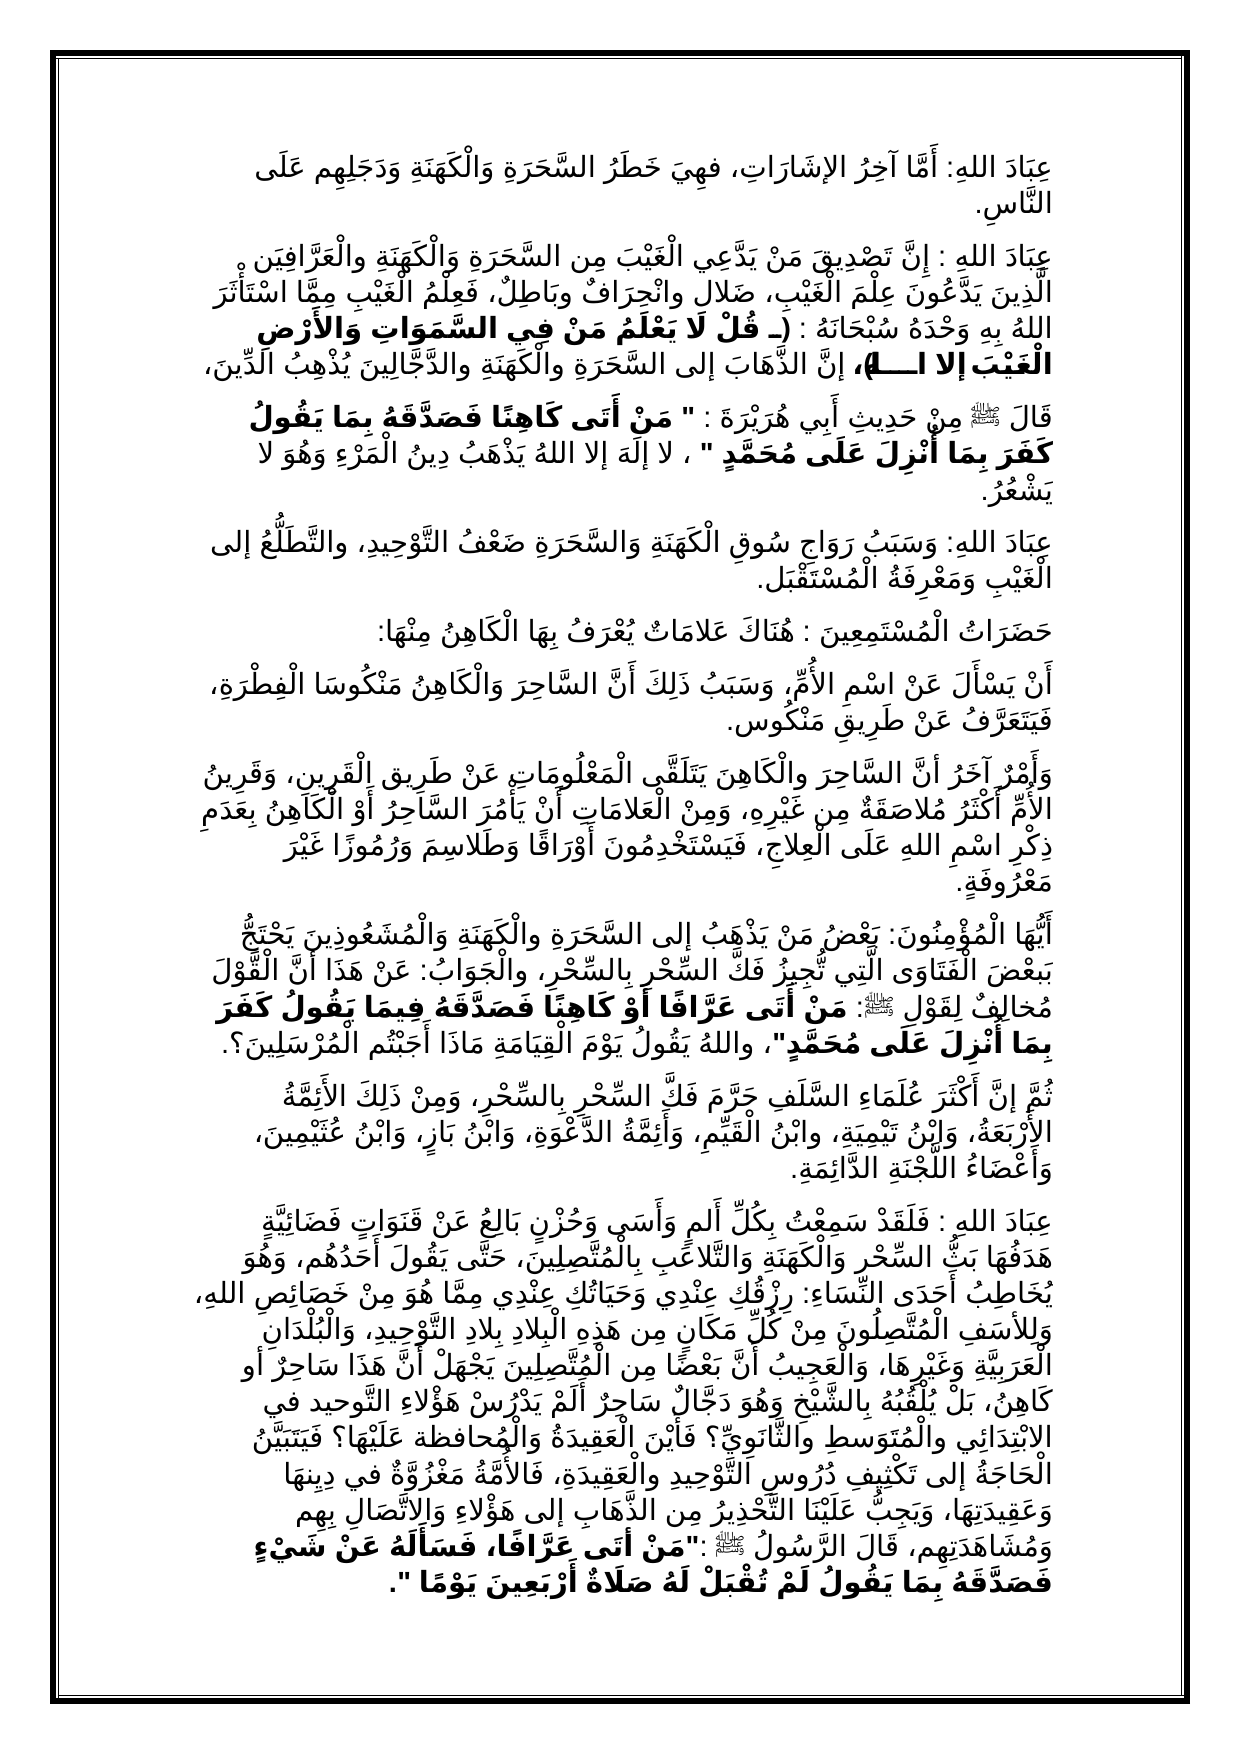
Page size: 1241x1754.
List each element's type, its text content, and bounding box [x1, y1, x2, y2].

text عِبَادَ اللهِ: وَسَبَبُ رَوَاجِ سُوقِ الْكَهَنَةِ وَالسَّحَرَةِ ضَعْفُ التَّوْحِيدِ، والتَّطَلُّعُ إلى الْغَيْبِ وَمَعْرِفَةُ الْمُسْتَقْبَل. [187, 525, 1053, 595]
text وَأَمْرٌ آخَرُ أنَّ السَّاحِرَ والْكَاهِنَ يَتَلَقَّى الْمَعْلُومَاتِ عَنْ طَرِيق الْقَرِينِ، وَقَرِينُ الأُمِّ أَكْثَرُ مُلاصَقَةٌ مِن غَيْرِهِ، وَمِنْ الْعَلامَاتِ أَنْ يَأْمُرَ السَّاحِرُ أَوْ الْكَاهِنُ بِعَدَمِ ذِكْرِ اسْمِ اللهِ عَلَى الْعِلاجِ، فَيَسْتَخْدِمُونَ أَوْرَاقًا وَطَلاسِمَ وَرُمُوزًا غَيْرَ مَعْرُوفَةٍ. [187, 756, 1053, 898]
text عِبَادَ اللهِ : فَلَقَدْ سَمِعْتُ بِكُلِّ أَلمٍ وَأَسَى وَحُزْنٍ بَالِعُ عَنْ قَنَوَاتٍ فَضَائِيَّةٍ هَدَفُهَا بَثُّ السِّحْر وَالْكَهَنَةِ وَالتَّلاعَبِ بِالْمُتَّصِلِينَ، حَتَّى يَقُولَ أَحَدُهُم، وَهُوَ يُخَاطِبُ أَحَدَى النِّسَاءِ: رِزْقُكِ عِنْدِي وَحَيَاتُكِ عِنْدِي مِمَّا هُوَ مِنْ خَصَائِصِ اللهِ، وَلِلأسَفِ الْمُتَّصِلُونَ مِنْ كُلِّ مَكَانٍ مِن هَذِهِ الْبِلادِ بِلادِ التَّوْحِيدِ، وَالْبُلْدَانِ الْعَرَبِيَّةِ وَغَيْرِهَا، وَالْعَجِيبُ أَنَّ بَعْضًا مِن الْمُتَّصِلِينَ يَجْهَلْ أَنَّ هَذَا سَاحِرٌ أو كَاهِنُ، بَلْ يُلْقُبُهُ بِالشَّيْخِ وَهُوَ دَجَّالٌ سَاحِرٌ أَلَمْ يَدْرُسْ هَؤْلاءِ التَّوحيد في الابْتِدَائِي والْمُتَوَسطِ والثَّانَوِيِّ؟ فَأَيْنَ الْعَقِيدَةُ وَالْمُحافظة عَلَيْهَا؟ فَيَتَبَيَّنُ الْحَاجَةُ إلى تَكْثِيفِ دُرُوسِ التَّوْحِيدِ والْعَقِيدَةِ، فَالأُمَّةُ مَغْزُوَّةٌ في دِيِنهَا وَعَقِيدَتِهَا، وَيَجِبُّ عَلَيْنَا التَّحْذِيرُ مِن الذَّهَابِ إلى هَؤْلاءِ وَالاتَّصَالِ بِهِم وَمُشَاهَدَتِهِم، قَالَ الرَّسُولُ ﷺ :"مَنْ أتَى عَرَّافًا، فَسَأَلَهُ عَنْ شَيْءٍ فَصَدَّقَهُ بِمَا يَقُولُ لَمْ تُقْبَلْ لَهُ صَلَاةٌ أَرْبَعِينَ يَوْمًا ". [187, 1204, 1053, 1599]
text أَنْ يَسْأَلَ عَنْ اسْمِ الأُمِّ، وَسَبَبُ ذَلِكَ أَنَّ السَّاحِرَ وَالْكَاهِنُ مَنْكُوسَا الْفِطْرَةِ، فَيَتَعَرَّفُ عَنْ طَرِيقِ مَنْكُوس. [187, 667, 1053, 737]
text عِبَادَ اللهِ: أَمَّا آخِرُ الإشَارَاتِ، فهِيَ خَطَرُ السَّحَرَةِ وَالْكَهَنَةِ وَدَجَلِهِم عَلَى النَّاسِ. [187, 150, 1053, 220]
text حَضَرَاتُ الْمُسْتَمِعِينَ : هُنَاكَ عَلامَاتٌ يُعْرَفُ بِهَا الْكَاهِنُ مِنْهَا: [187, 614, 1053, 648]
text عِبَادَ اللهِ : إِنَّ تَصْدِيقَ مَنْ يَدَّعِي الْغَيْبَ مِن السَّحَرَةِ وَالْكَهَنَةِ والْعَرَّافِيَن الَّذِينَ يَدَّعُونَ عِلْمَ الْغَيْبِ، ضَلال وانْحِرَافٌ وبَاطِلٌ، فَعِلْمُ الْغَيْبِ مِمَّا اسْتَأْثَرَ اللهُ بِهِ وَحْدَهُ سُبْحَانَهُ : ﴿ قُلْ لَا يَعْلَمُ مَنْ فِي السَّمَوَاتِ وَالأَرْضِ الْغَيْبَ إلا الله )، إنَّ الذَّهَابَ إلى السَّحَرَةِ والْكَهَنَةِ والدَّجَّالِينَ يُذْهِبُ الدِّينَ، [187, 239, 1053, 381]
text أَيُّهَا الْمُؤْمِنُونَ: بَعْضُ مَنْ يَذْهَبُ إلى السَّحَرَةِ والْكَهَنَةِ وَالْمُشَعُوذِينَ يَحْتَجُّ بَبعْضَ الْفَتَاوَى الَّتِي تُّجِيزُ فَكَّ السِّحْرِ بِالسِّحْرِ، والْجَوَابُ: عَنْ هَذَا أنَّ الْقَّوْلَ مُخالِفٌ لِقَوْلِ ﷺ: مَنْ أَتَى عَرَّافًا أَوْ كَاهِنًا فَصَدَّقَهُ فِيمَا يَقُولُ كَفَرَ بِمَا أُنْزِلَ عَلَى مُحَمَّدٍ"، واللهُ يَقُولُ يَوْمَ الْقِيَامَةِ مَاذَا أَجَبْتُم الْمُرْسَلِينَ؟. [187, 917, 1053, 1059]
text ثُمَّ إنَّ أَكْثَرَ عُلَمَاءِ السَّلَفِ حَرَّمَ فَكَّ السِّحْرِ بِالسِّحْرِ، وَمِنْ ذَلِكَ الأَئِمَّةُ الأَرْبَعَةُ، وَابْنُ تَيْمِيَةِ، وابْنُ الْقَيِّمِ، وَأَئِمَّةُ الدَّعْوَةِ، وَابْنُ بَازٍ، وَابْنُ عُثَيْمِينَ، وَأَعْضَاءُ اللَّجْنَةِ الدَّائِمَةِ. [187, 1078, 1053, 1184]
text قَالَ ﷺ مِنْ حَدِيثِ أَبِي هُرَيْرَةَ : " مَنْ أَتَى كَاهِنًا فَصَدَّقَهُ بِمَا يَقُولُ كَفَرَ بِمَا أُنْزِلَ عَلَى مُحَمَّدٍ " ، لا إلَهَ إلا اللهُ يَذْهَبُ دِينُ الْمَرْءِ وَهُوَ لا يَشْعُرُ. [187, 400, 1053, 506]
